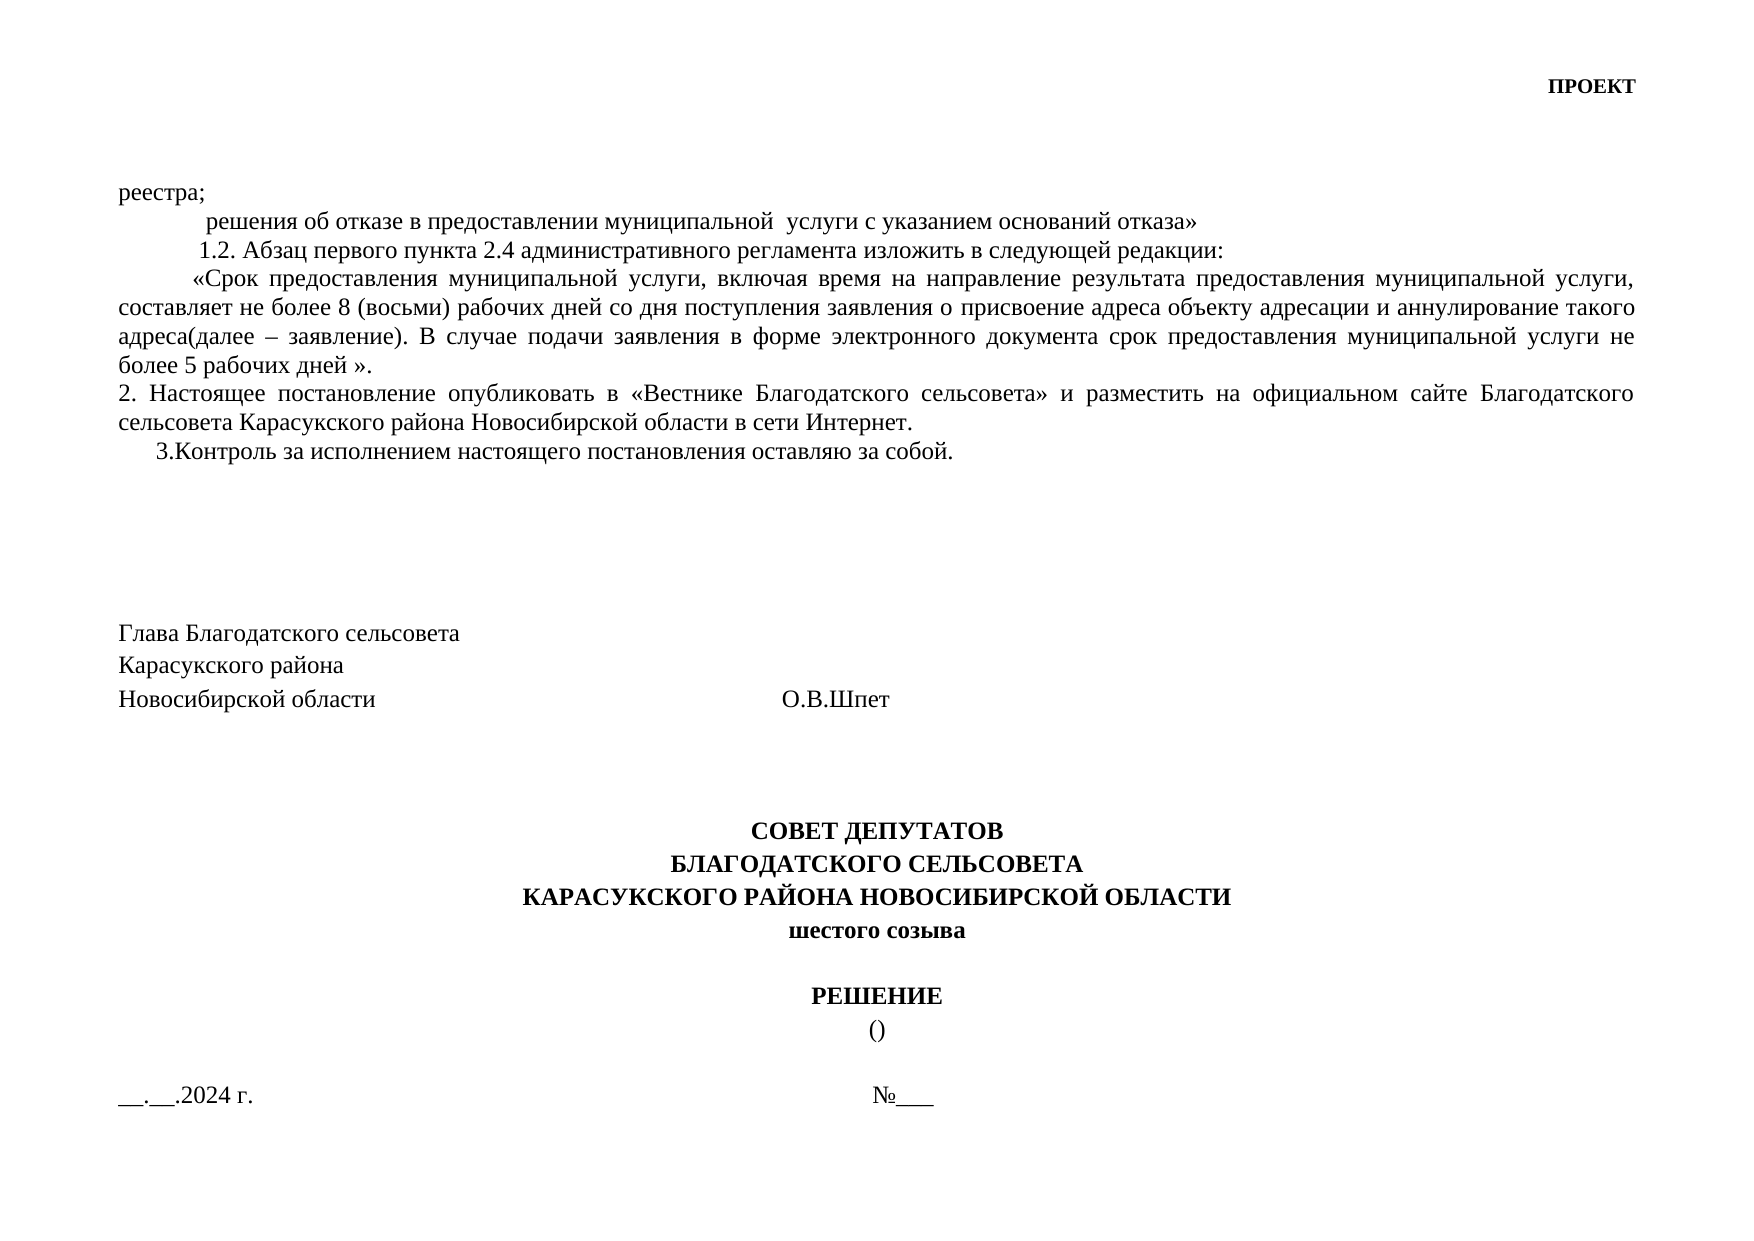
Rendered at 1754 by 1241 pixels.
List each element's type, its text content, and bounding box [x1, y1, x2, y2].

text 1.2. Абзац первого пункта 2.4 административного регламента изложить в следующей редакции: [118, 235, 1636, 263]
text БЛАГОДАТСКОГО СЕЛЬСОВЕТА [118, 849, 1636, 877]
text 3.Контроль за исполнением настоящего постановления оставляю за собой. [118, 436, 1636, 465]
text Новосибирской области О.В.Шпет [118, 684, 1636, 712]
text РЕШЕНИЕ [118, 981, 1636, 1009]
text КАРАСУКСКОГО РАЙОНА НОВОСИБИРСКОЙ ОБЛАСТИ шестого созыва [118, 882, 1636, 943]
text Карасукского района [118, 651, 1636, 679]
text СОВЕТ ДЕПУТАТОВ [118, 816, 1636, 844]
text «Срок предоставления муниципальной услуги, включая время на направление результата предоставления муниципальной услуги, составляет не более 8 (восьми) рабочих дней со дня поступления заявления о присвоение адреса объекту адресации и аннулирование такого адреса(далее – заявление). В случае подачи заявления в форме электронного документа срок предоставления муниципальной услуги не более 5 рабочих дней ». [118, 263, 1636, 378]
text 2. Настоящее постановление опубликовать в «Вестнике Благодатского сельсовета» и разместить на официальном сайте Благодатского сельсовета Карасукского района Новосибирской области в сети Интернет. [118, 378, 1636, 436]
text решения об отказе в предоставлении муниципальной услуги с указанием оснований отказа» [118, 206, 1636, 235]
text __.__.2024 г. №___ [118, 1080, 1636, 1109]
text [118, 177, 1636, 206]
text () [118, 1014, 1636, 1043]
text Глава Благодатского сельсовета [118, 618, 1636, 646]
